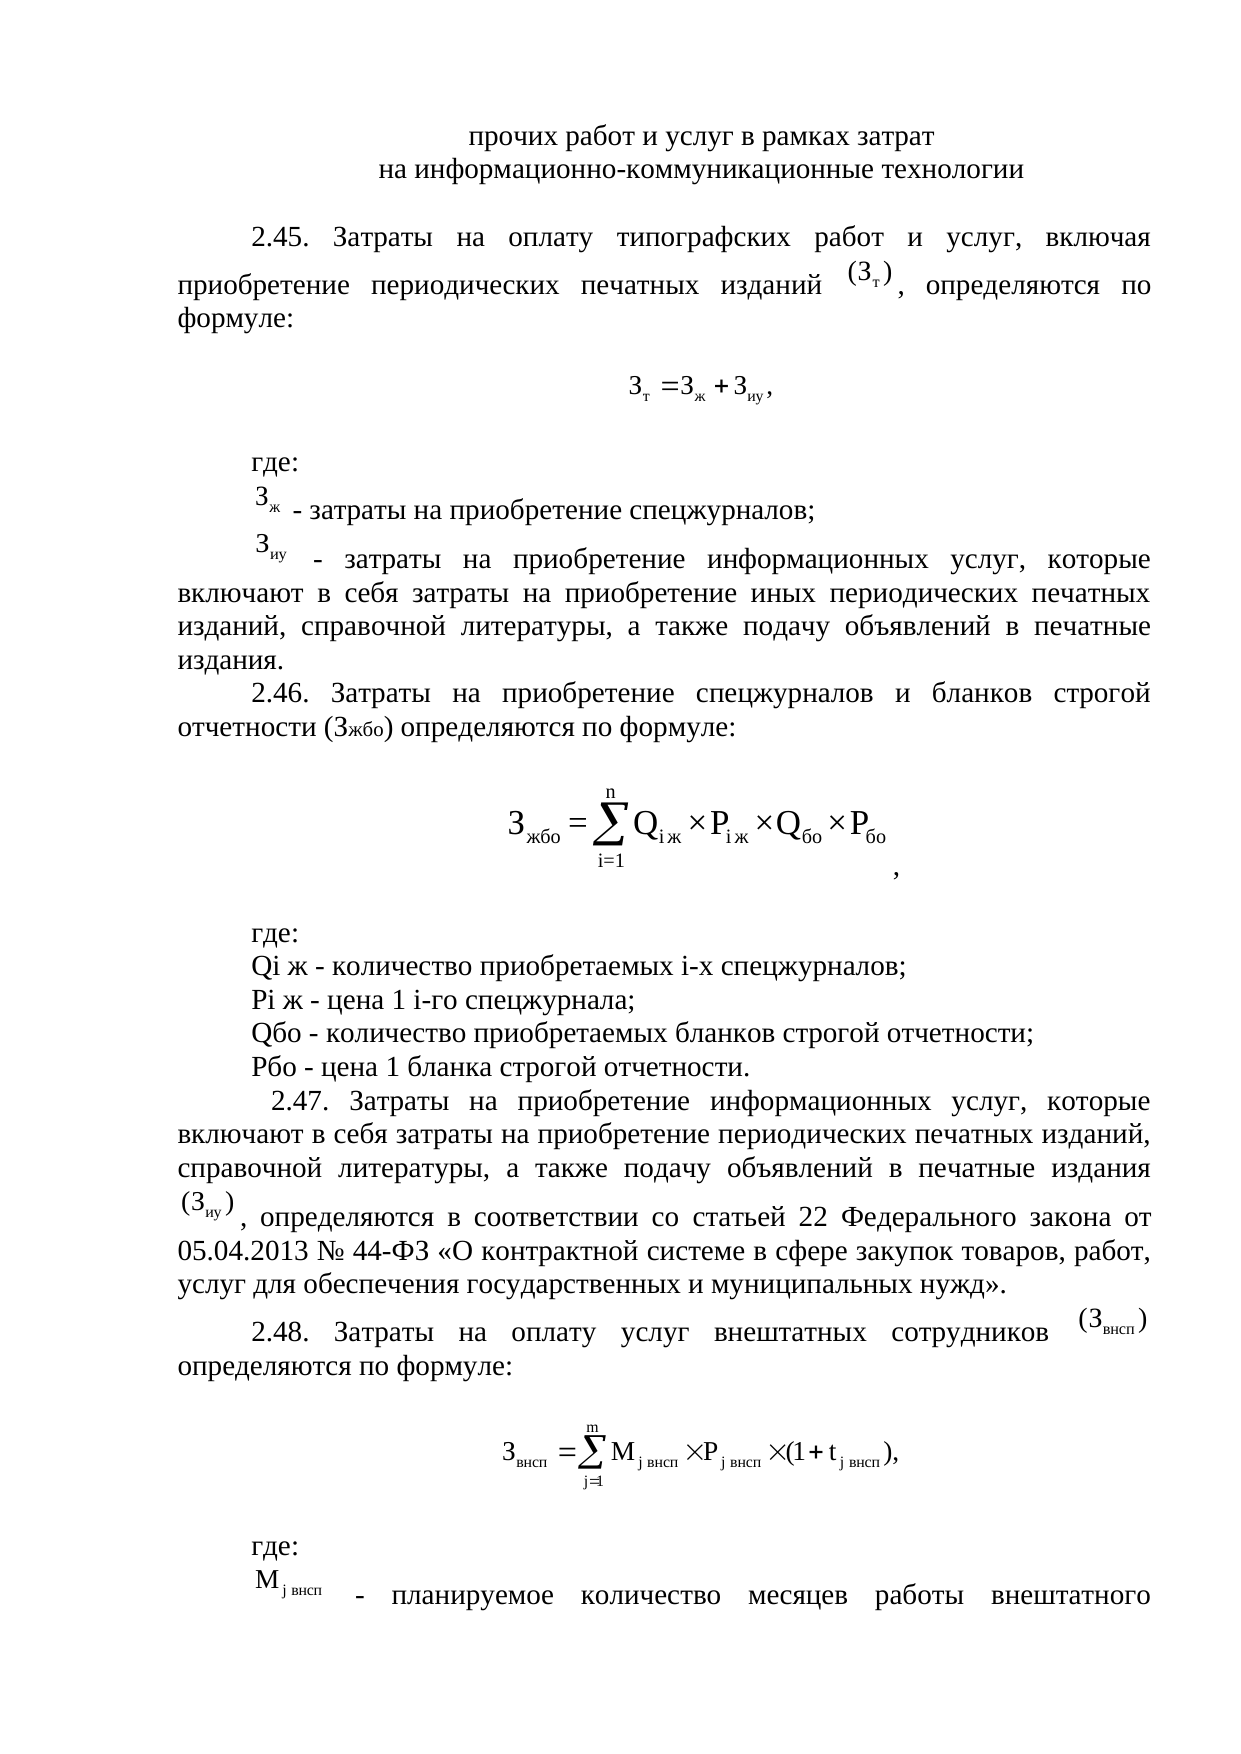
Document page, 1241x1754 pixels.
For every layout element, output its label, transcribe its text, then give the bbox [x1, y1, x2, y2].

text прочих работ и услуг в рамках затрат [177, 118, 1152, 152]
text где: [177, 444, 1152, 477]
text 2.47. Затраты на приобретение информационных услуг, которые включают в себя затраты на приобретение периодических печатных изданий, справочной литературы, а также подачу объявлений в печатные издания , определяются в соответствии со статьей 22 Федерального закона от 05.04.2013 № 44-ФЗ «О контрактной системе в сфере закупок товаров, работ, услуг для обеспечения государственных и муниципальных нужд». [177, 1083, 1152, 1300]
text Qбо - количество приобретаемых бланков строгой отчетности; [177, 1016, 1152, 1049]
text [177, 1561, 1152, 1611]
text на информационно-коммуникационные технологии [177, 152, 1152, 185]
text , [177, 776, 1152, 881]
text 2.46. Затраты на приобретение спецжурналов и бланков строгой отчетности (Зжбо) определяются по формуле: [177, 675, 1152, 742]
text 2.48. Затраты на оплату услуг внештатных сотрудников определяются по формуле: [177, 1300, 1152, 1381]
text - затраты на приобретение информационных услуг, которые включают в себя затраты на приобретение иных периодических печатных изданий, справочной литературы, а также подачу объявлений в печатные издания. [177, 526, 1152, 675]
text Pi ж - цена 1 i-го спецжурнала; [177, 982, 1152, 1016]
text - затраты на приобретение спецжурналов; [177, 477, 1152, 526]
text где: [177, 1528, 1152, 1561]
text Qi ж - количество приобретаемых i-х спецжурналов; [177, 948, 1152, 982]
text где: [177, 915, 1152, 948]
text Pбо - цена 1 бланка строгой отчетности. [177, 1049, 1152, 1083]
text 2.45. Затраты на оплату типографских работ и услуг, включая приобретение периодических печатных изданий , определяются по формуле: [177, 219, 1152, 334]
